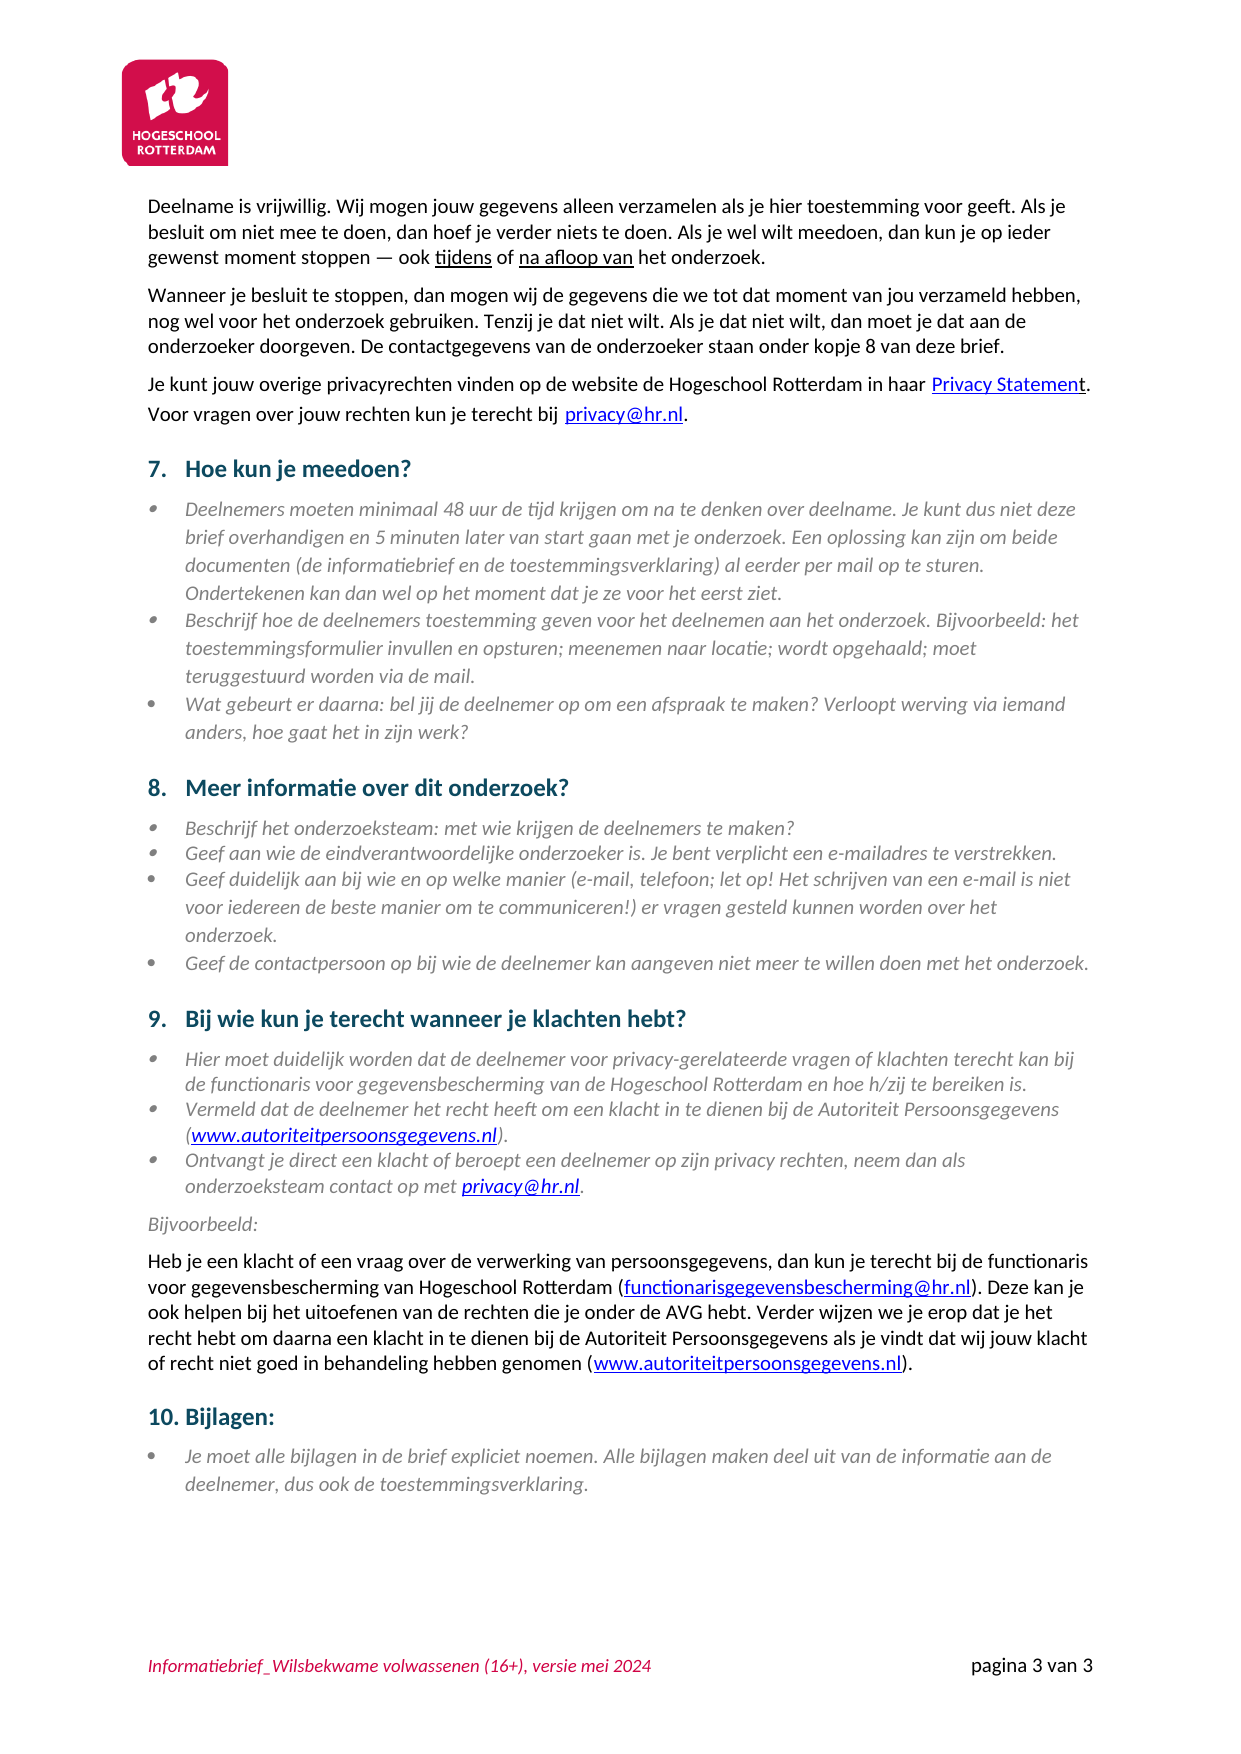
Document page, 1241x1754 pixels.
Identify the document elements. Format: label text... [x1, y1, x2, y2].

subtitle Bij wie kun je terecht wanneer je klachten hebt? [148, 1003, 1092, 1033]
subtitle Hoe kun je meedoen? [148, 453, 1092, 483]
list Beschrijf het onderzoeksteam: met wie krijgen de deelnemers te maken? [148, 815, 1092, 841]
list Ontvangt je direct een klacht of beroept een deelnemer op zijn privacy rechten, neem dan als onderzoeksteam contact op met privacy@hr.nl. [148, 1147, 1092, 1198]
text Je kunt jouw overige privacyrechten vinden op de website de Hogeschool Rotterdam in haar Privacy Statement. Voor vragen over jouw rechten kun je terecht bij privacy@hr.nl. [148, 371, 1092, 428]
list Geef duidelijk aan bij wie en op welke manier (e-mail, telefoon; let op! Het schrijven van een e-mail is niet voor iedereen de beste manier om te communiceren!) er vragen gesteld kunnen worden over het onderzoek. [148, 866, 1092, 947]
list Je moet alle bijlagen in de brief expliciet noemen. Alle bijlagen maken deel uit van de informatie aan de deelnemer, dus ook de toestemmingsverklaring. [148, 1444, 1092, 1497]
text Wanneer je besluit te stoppen, dan mogen wij de gegevens die we tot dat moment van jou verzameld hebben, nog wel voor het onderzoek gebruiken. Tenzij je dat niet wilt. Als je dat niet wilt, dan moet je dat aan de onderzoeker doorgeven. De contactgegevens van de onderzoeker staan onder kopje 8 van deze brief. [148, 282, 1092, 359]
list Vermeld dat de deelnemer het recht heeft om een klacht in te dienen bij de Autoriteit Persoonsgegevens (www.autoriteitpersoonsgegevens.nl). [148, 1097, 1092, 1147]
text Bijvoorbeeld: [148, 1211, 1092, 1236]
list Beschrijf hoe de deelnemers toestemming geven voor het deelnemen aan het onderzoek. Bijvoorbeeld: het toestemmingsformulier invullen en opsturen; meenemen naar locatie; wordt opgehaald; moet teruggestuurd worden via de mail. [148, 608, 1092, 689]
list Wat gebeurt er daarna: bel jij de deelnemer op om een afspraak te maken? Verloopt werving via iemand anders, hoe gaat het in zijn werk? [148, 691, 1092, 745]
text Heb je een klacht of een vraag over de verwerking van persoonsgegevens, dan kun je terecht bij de functionaris voor gegevensbescherming van Hogeschool Rotterdam (functionarisgegevensbescherming@hr.nl). Deze kan je ook helpen bij het uitoefenen van de rechten die je onder de AVG hebt. Verder wijzen we je erop dat je het recht hebt om daarna een klacht in te dienen bij de Autoriteit Persoonsgegevens als je vindt dat wij jouw klacht of recht niet goed in behandeling hebben genomen (www.autoriteitpersoonsgegevens.nl). [148, 1249, 1092, 1376]
list Geef aan wie de eindverantwoordelijke onderzoeker is. Je bent verplicht een e-mailadres te verstrekken. [148, 841, 1092, 866]
subtitle Meer informatie over dit onderzoek? [148, 772, 1092, 803]
list Geef de contactpersoon op bij wie de deelnemer kan aangeven niet meer te willen doen met het onderzoek. [148, 950, 1092, 975]
text Deelname is vrijwillig. Wij mogen jouw gegevens alleen verzamelen als je hier toestemming voor geeft. Als je besluit om niet mee te doen, dan hoef je verder niets te doen. Als je wel wilt meedoen, dan kun je op ieder gewenst moment stoppen — ook tijdens of na afloop van het onderzoek. [148, 194, 1092, 270]
list Hier moet duidelijk worden dat de deelnemer voor privacy-gerelateerde vragen of klachten terecht kan bij de functionaris voor gegevensbescherming van de Hogeschool Rotterdam en hoe h/zij te bereiken is. [148, 1046, 1092, 1097]
subtitle Bijlagen: [148, 1401, 1092, 1431]
list Deelnemers moeten minimaal 48 uur de tijd krijgen om na te denken over deelname. Je kunt dus niet deze brief overhandigen en 5 minuten later van start gaan met je onderzoek. Een oplossing kan zijn om beide documenten (de informatiebrief en de toestemmingsverklaring) al eerder per mail op te sturen. Ondertekenen kan dan wel op het moment dat je ze voor het eerst ziet. [148, 496, 1092, 605]
